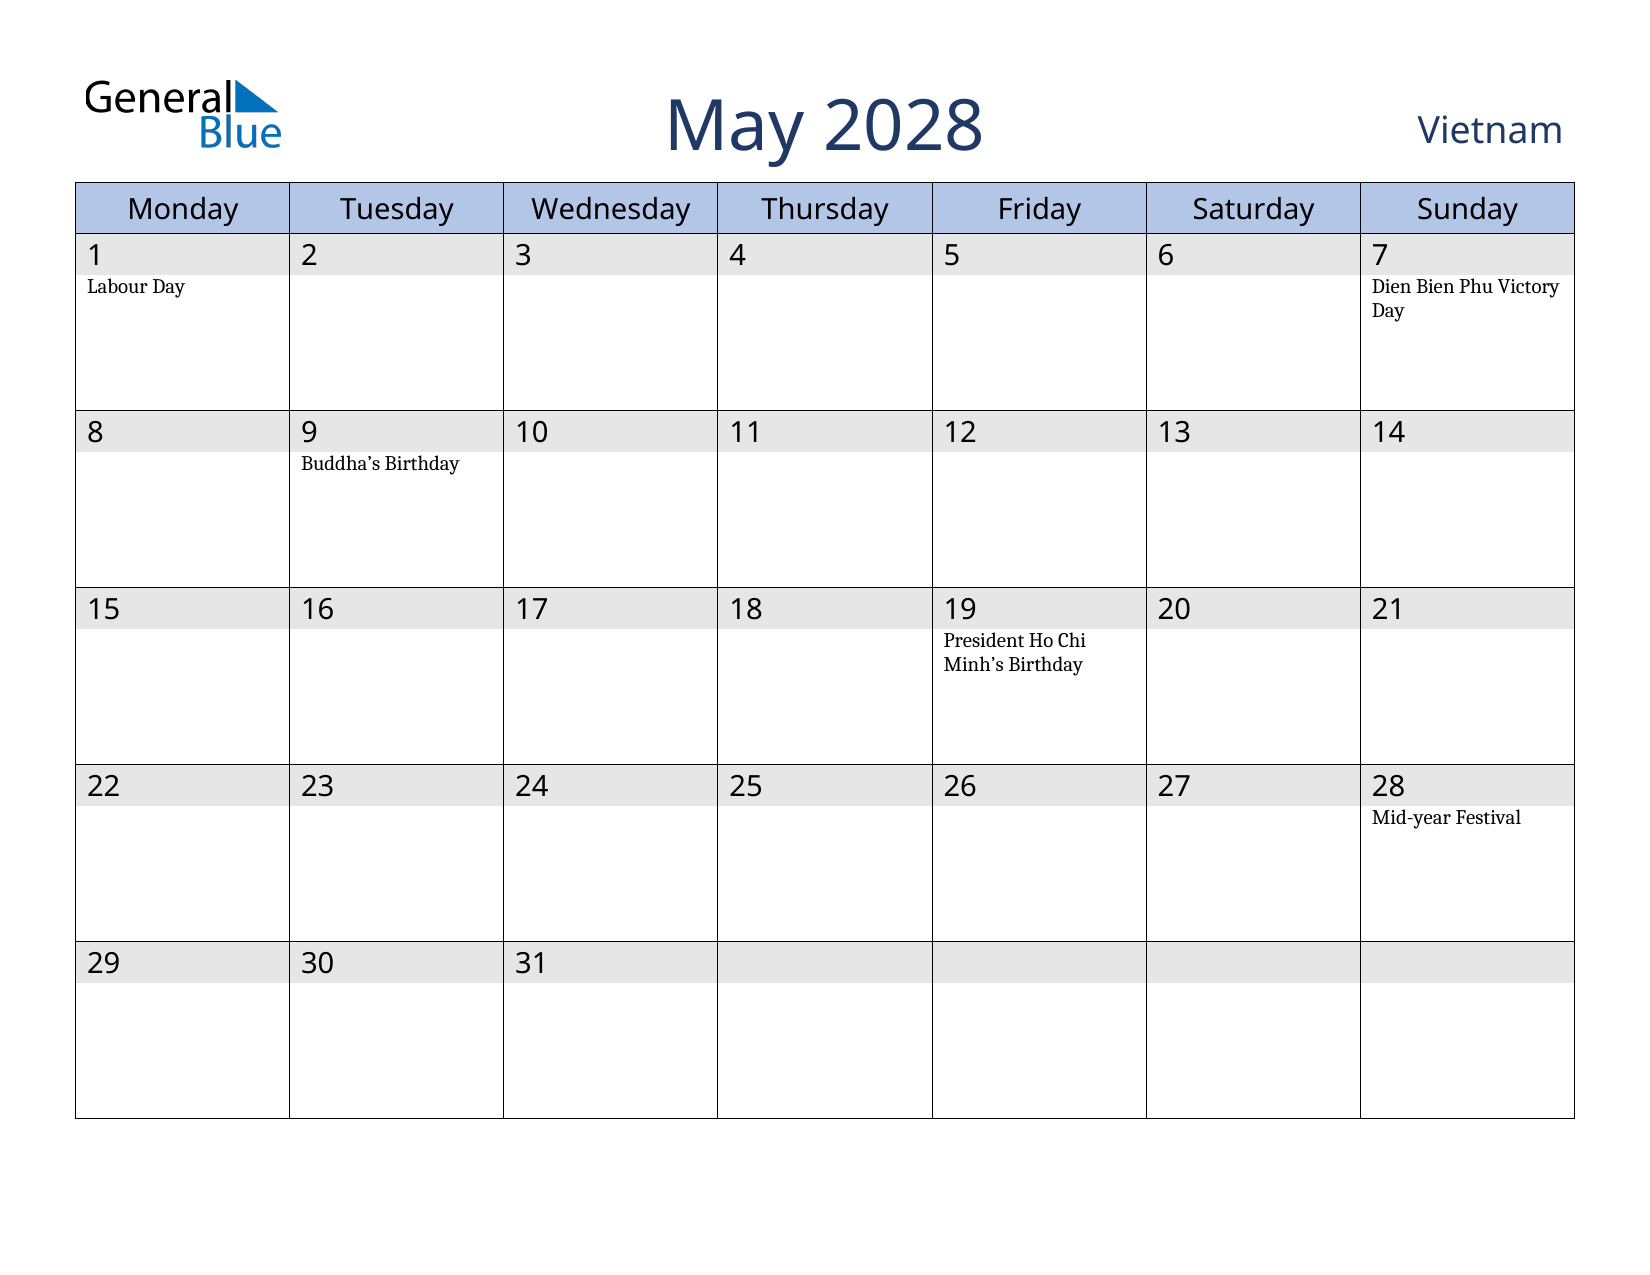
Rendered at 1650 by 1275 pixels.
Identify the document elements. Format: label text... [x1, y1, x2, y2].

table_cell [290, 983, 503, 1118]
table_cell [933, 806, 1146, 941]
table_cell 14 [1361, 411, 1574, 452]
table_cell Sunday [1361, 183, 1574, 233]
table_cell [504, 275, 717, 410]
table_cell [76, 983, 289, 1118]
table_cell 18 [718, 588, 932, 629]
table_cell [290, 629, 503, 764]
table_cell [290, 806, 503, 941]
table_cell 2 [290, 234, 503, 275]
table_cell [1147, 983, 1360, 1118]
table_cell 15 [76, 588, 289, 629]
table_cell [1361, 629, 1574, 764]
table_cell [504, 806, 717, 941]
table_header May 2028 [504, 75, 1146, 182]
table_header Vietnam [1146, 75, 1574, 182]
table_cell 9 [290, 411, 503, 452]
table_cell 1 [76, 234, 289, 275]
table_cell [933, 983, 1146, 1118]
table_cell Saturday [1147, 183, 1360, 233]
table_cell Wednesday [504, 183, 717, 233]
table_header [76, 75, 503, 182]
table_cell [76, 629, 289, 764]
table_cell [504, 983, 717, 1118]
table_cell Friday [933, 183, 1146, 233]
table_cell 29 [76, 942, 289, 983]
table_cell [718, 806, 932, 941]
table_cell 23 [290, 765, 503, 806]
table_cell 21 [1361, 588, 1574, 629]
table_cell 25 [718, 765, 932, 806]
table_cell [718, 452, 932, 587]
table_cell Buddha’s Birthday [290, 452, 503, 587]
table_cell 27 [1147, 765, 1360, 806]
table_cell [933, 275, 1146, 410]
table_cell [1361, 452, 1574, 587]
table_cell [718, 275, 932, 410]
table_cell 30 [290, 942, 503, 983]
table_cell 24 [504, 765, 717, 806]
table_cell 7 [1361, 234, 1574, 275]
table_cell [1147, 806, 1360, 941]
table_cell [504, 629, 717, 764]
table_cell 28 [1361, 765, 1574, 806]
table_cell 20 [1147, 588, 1360, 629]
table_cell 26 [933, 765, 1146, 806]
table_cell [76, 452, 289, 587]
table_cell [1147, 452, 1360, 587]
table_cell Thursday [718, 183, 932, 233]
table_cell [1147, 275, 1360, 410]
table_cell [76, 806, 289, 941]
table_cell 17 [504, 588, 717, 629]
table_cell 10 [504, 411, 717, 452]
table_cell 8 [76, 411, 289, 452]
table_cell 31 [504, 942, 717, 983]
table_cell [718, 629, 932, 764]
table_cell [1147, 629, 1360, 764]
table_cell 5 [933, 234, 1146, 275]
table_cell 12 [933, 411, 1146, 452]
table_cell Labour Day [76, 275, 289, 410]
table_cell [933, 942, 1146, 983]
table_cell [1361, 942, 1574, 983]
picture [86, 80, 281, 148]
table_cell [1361, 983, 1574, 1118]
table_cell Mid-year Festival [1361, 806, 1574, 941]
table_cell 16 [290, 588, 503, 629]
table_cell 3 [504, 234, 717, 275]
table_cell 22 [76, 765, 289, 806]
table_cell [718, 983, 932, 1118]
table_cell 13 [1147, 411, 1360, 452]
table_cell 19 [933, 588, 1146, 629]
table_cell 11 [718, 411, 932, 452]
table_cell 6 [1147, 234, 1360, 275]
table_cell [290, 275, 503, 410]
table_cell [718, 942, 932, 983]
table_cell [1147, 942, 1360, 983]
table_cell Tuesday [290, 183, 503, 233]
table_cell [933, 452, 1146, 587]
table_cell [504, 452, 717, 587]
table_cell 4 [718, 234, 932, 275]
table_cell Monday [76, 183, 289, 233]
table_cell Dien Bien Phu Victory Day [1361, 275, 1574, 410]
table_cell President Ho Chi Minh’s Birthday [933, 629, 1146, 764]
